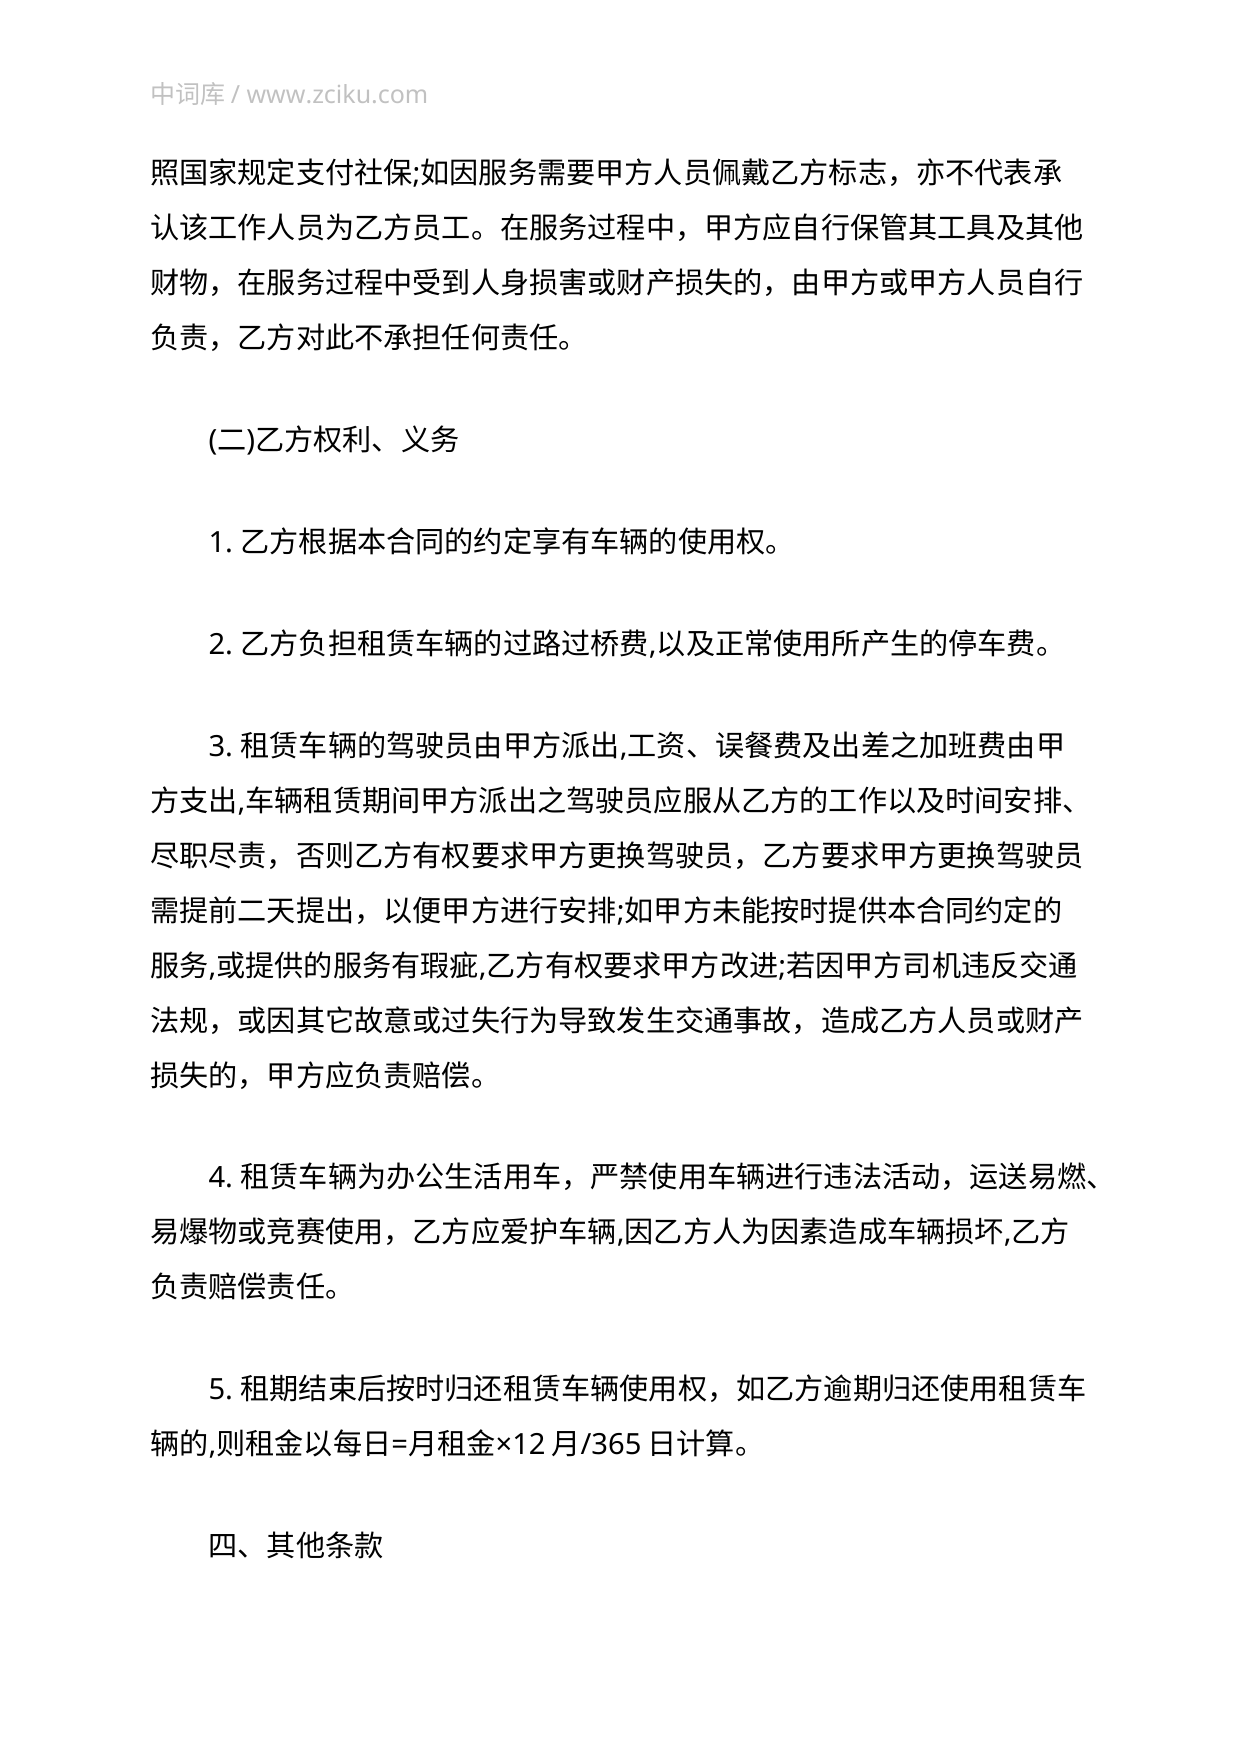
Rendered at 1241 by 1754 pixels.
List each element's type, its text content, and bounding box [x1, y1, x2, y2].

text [150, 150, 1090, 357]
text 1. 乙方根据本合同的约定享有车辆的使用权。 [150, 518, 1090, 561]
text 5. 租期结束后按时归还租赁车辆使用权，如乙方逾期归还使用租赁车辆的,则租金以每日=月租金×12月/365日计算。 [150, 1366, 1090, 1463]
text 3. 租赁车辆的驾驶员由甲方派出,工资、误餐费及出差之加班费由甲方支出,车辆租赁期间甲方派出之驾驶员应服从乙方的工作以及时间安排、尽职尽责，否则乙方有权要求甲方更换驾驶员，乙方要求甲方更换驾驶员需提前二天提出，以便甲方进行安排;如甲方未能按时提供本合同约定的服务,或提供的服务有瑕疵,乙方有权要求甲方改进;若因甲方司机违反交通法规，或因其它故意或过失行为导致发生交通事故，造成乙方人员或财产损失的，甲方应负责赔偿。 [150, 722, 1090, 1094]
text 四、其他条款 [150, 1523, 1090, 1565]
text 4. 租赁车辆为办公生活用车，严禁使用车辆进行违法活动，运送易燃、易爆物或竞赛使用，乙方应爱护车辆,因乙方人为因素造成车辆损坏,乙方负责赔偿责任。 [150, 1154, 1090, 1306]
text (二)乙方权利、义务 [150, 417, 1090, 459]
text 2. 乙方负担租赁车辆的过路过桥费,以及正常使用所产生的停车费。 [150, 621, 1090, 663]
